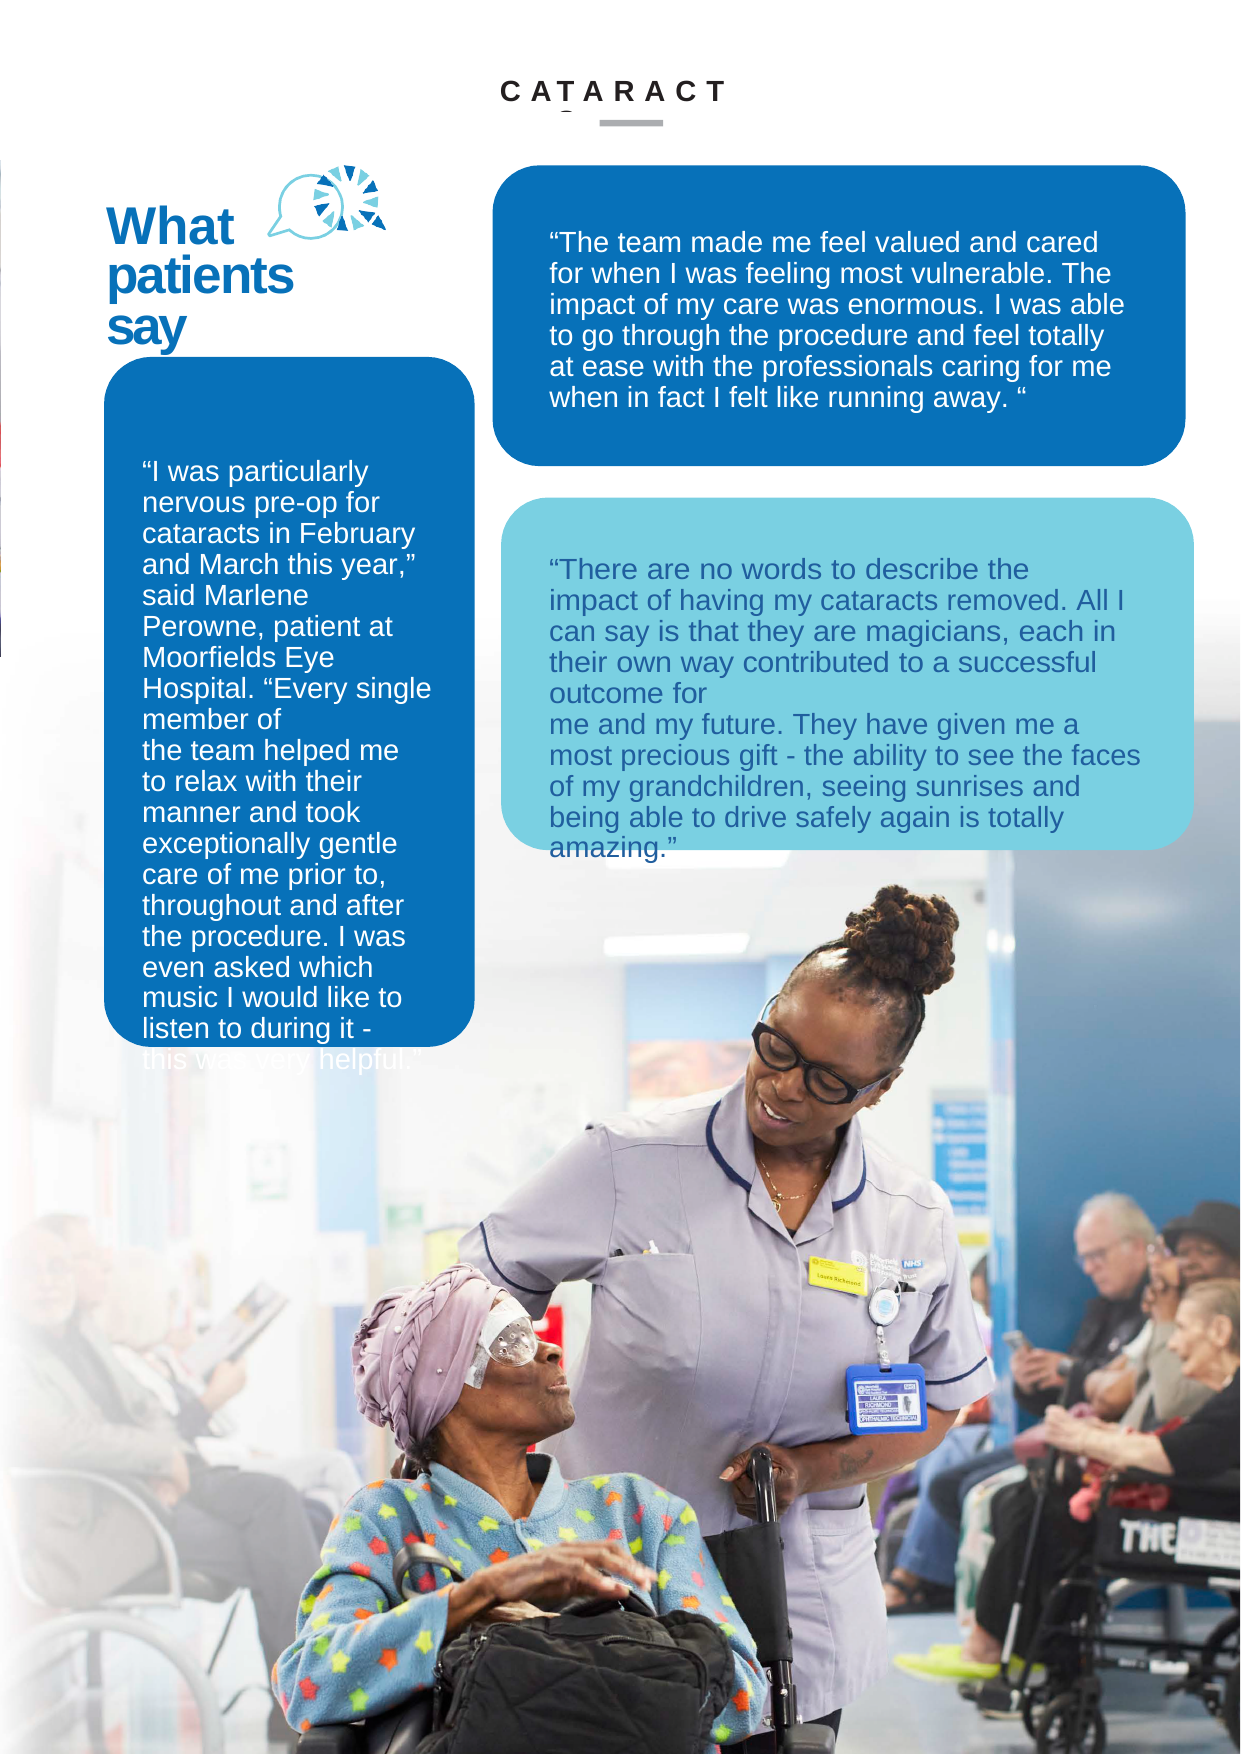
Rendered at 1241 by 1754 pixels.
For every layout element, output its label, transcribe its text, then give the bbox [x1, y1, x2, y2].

text “There are no words to describe the impact of having my cataracts removed. All I can say is that they are magicians, each in their own way contributed to a successful outcome for [549, 555, 1127, 709]
picture [0, 160, 1241, 1754]
text “The team made me feel valued and cared for when I was feeling most vulnerable. The impact of my care was enormous. I was able to go through the procedure and feel totally at ease with the professionals caring for me when in fact I felt like running away. “ [549, 228, 1127, 413]
text “I was particularly nervous pre-op for cataracts in February and March this year,” said Marlene Perowne, patient at Moorfields Eye Hospital. “Every single member of [142, 457, 438, 735]
text What patients say [106, 205, 385, 355]
text me and my future. They have given me a most precious gift - the ability to see the faces of my grandchildren, seeing sunrises and being able to drive safely again is totally amazing.” [549, 709, 1145, 864]
text the team helped me to relax with their manner and took exceptionally gentle care of me prior to, throughout and after the procedure. I was even asked which music I would like to listen to during it - this was very helpful.” [142, 736, 428, 1076]
picture [313, 165, 386, 231]
